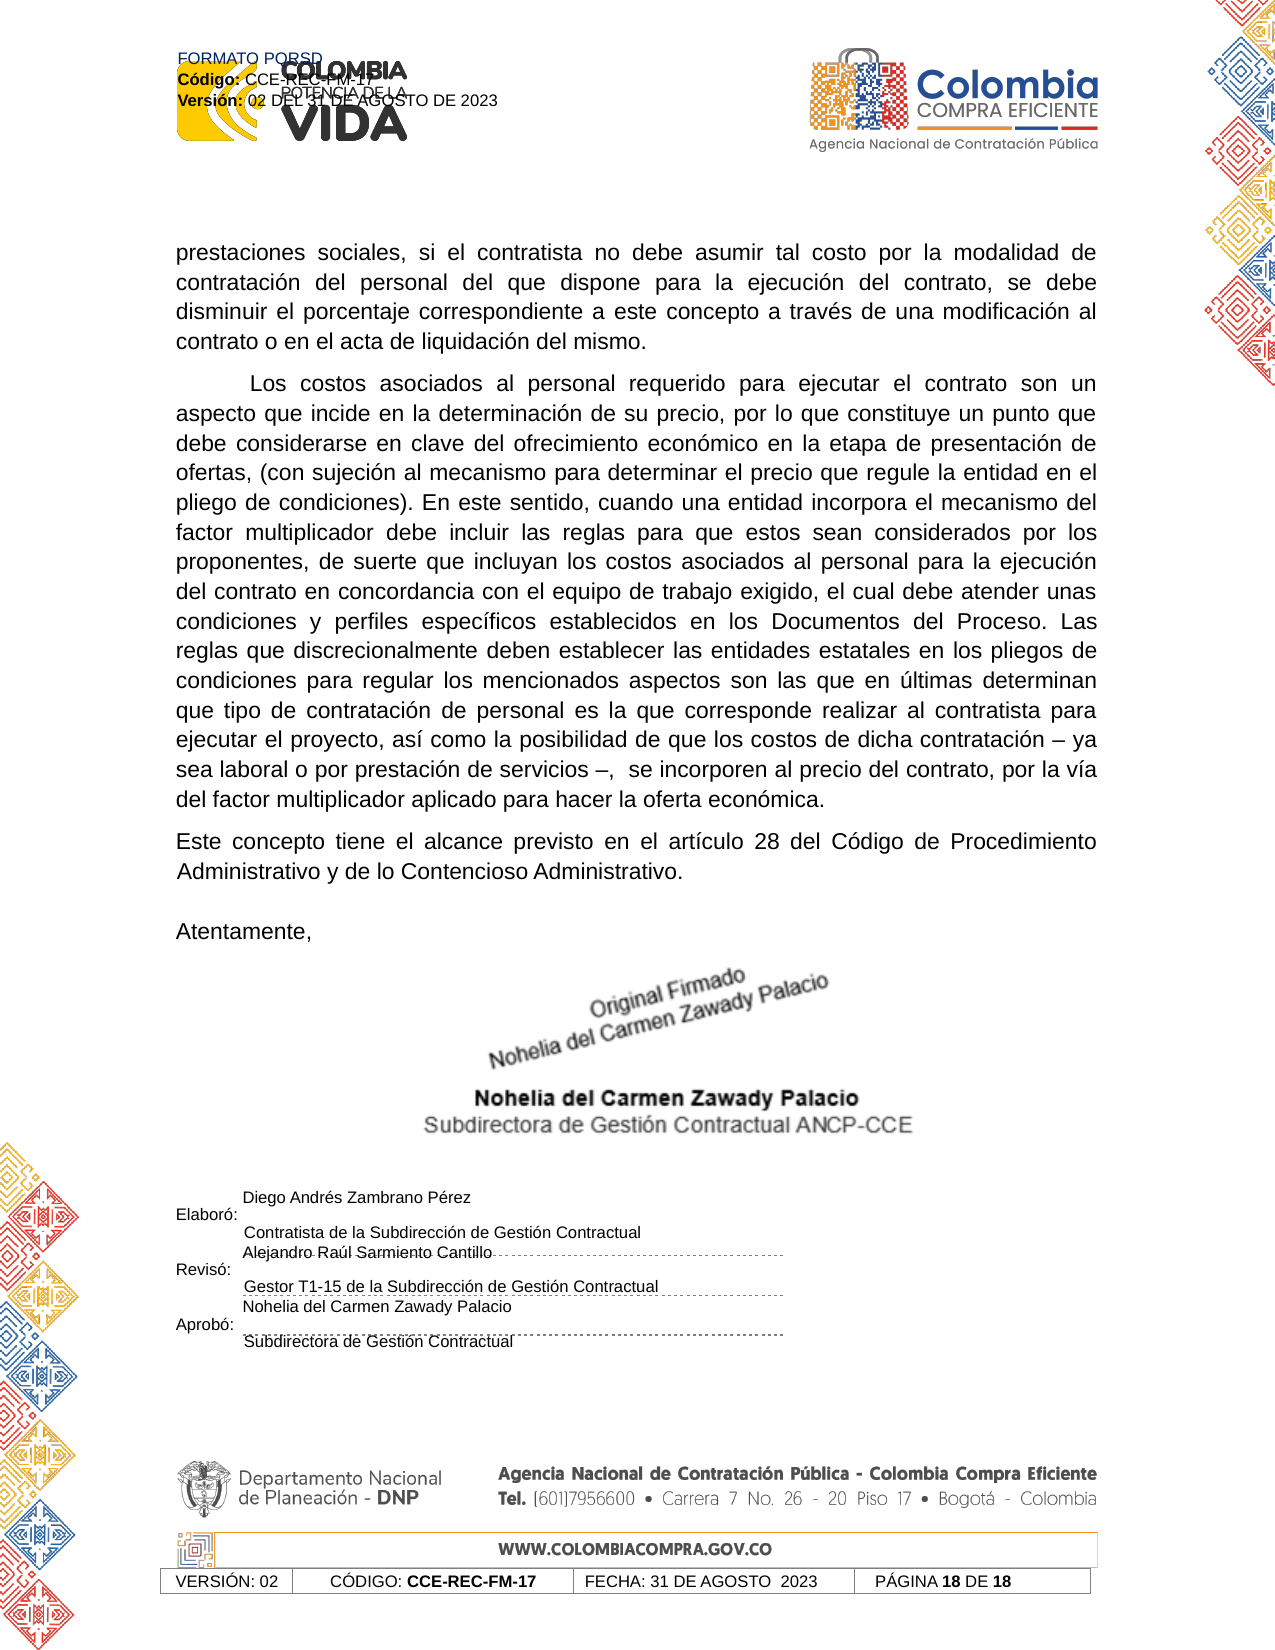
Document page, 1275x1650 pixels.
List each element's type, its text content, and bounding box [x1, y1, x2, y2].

picture [0, 1141, 79, 1650]
picture [177, 1461, 1098, 1568]
text Gestor T1-15 de la Subdirección de Gestión Contractual [244, 1279, 1098, 1296]
text Nohelia del Carmen Zawady Palacio Aprobó: [176, 1299, 535, 1334]
picture [411, 947, 930, 1147]
text Atentamente, [176, 918, 1098, 944]
text Este concepto tiene el alcance previsto en el artículo 28 del Código de Procedimiento Administrativo y de lo Contencioso Administrativo. [176, 828, 1098, 884]
picture [809, 48, 1098, 152]
text Diego Andrés Zambrano Pérez Elaboró: [176, 1190, 535, 1224]
text Contratista de la Subdirección de Gestión Contractual [244, 1224, 1098, 1241]
text Alejandro Raúl Sarmiento Cantillo Revisó: [176, 1244, 535, 1279]
text Los costos asociados al personal requerido para ejecutar el contrato son un aspecto que incide en la determinación de su precio, por lo que constituye un punto que debe considerarse en clave del ofrecimiento económico en la etapa de presentación de ofertas, (con sujeción al mecanismo para determinar el precio que regule la entidad en el pliego de condiciones). En este sentido, cuando una entidad incorpora el mecanismo del factor multiplicador debe incluir las reglas para que estos sean considerados por los proponentes, de suerte que incluyan los costos asociados al personal para la ejecución del contrato en concordancia con el equipo de trabajo exigido, el cual debe atender unas condiciones y perfiles específicos establecidos en los Documentos del Proceso. Las reglas que discrecionalmente deben establecer las entidades estatales en los pliegos de condiciones para regular los mencionados aspectos son las que en últimas determinan que tipo de contratación de personal es la que corresponde realizar al contratista para ejecutar el proyecto, así como la posibilidad de que los costos de dicha contratación – ya sea laboral o por prestación de servicios –, se incorporen al precio del contrato, por la vía del factor multiplicador aplicado para hacer la oferta económica. [176, 370, 1098, 812]
text Subdirectora de Gestión Contractual [244, 1334, 535, 1351]
picture [1203, 0, 1275, 386]
picture [177, 61, 407, 141]
